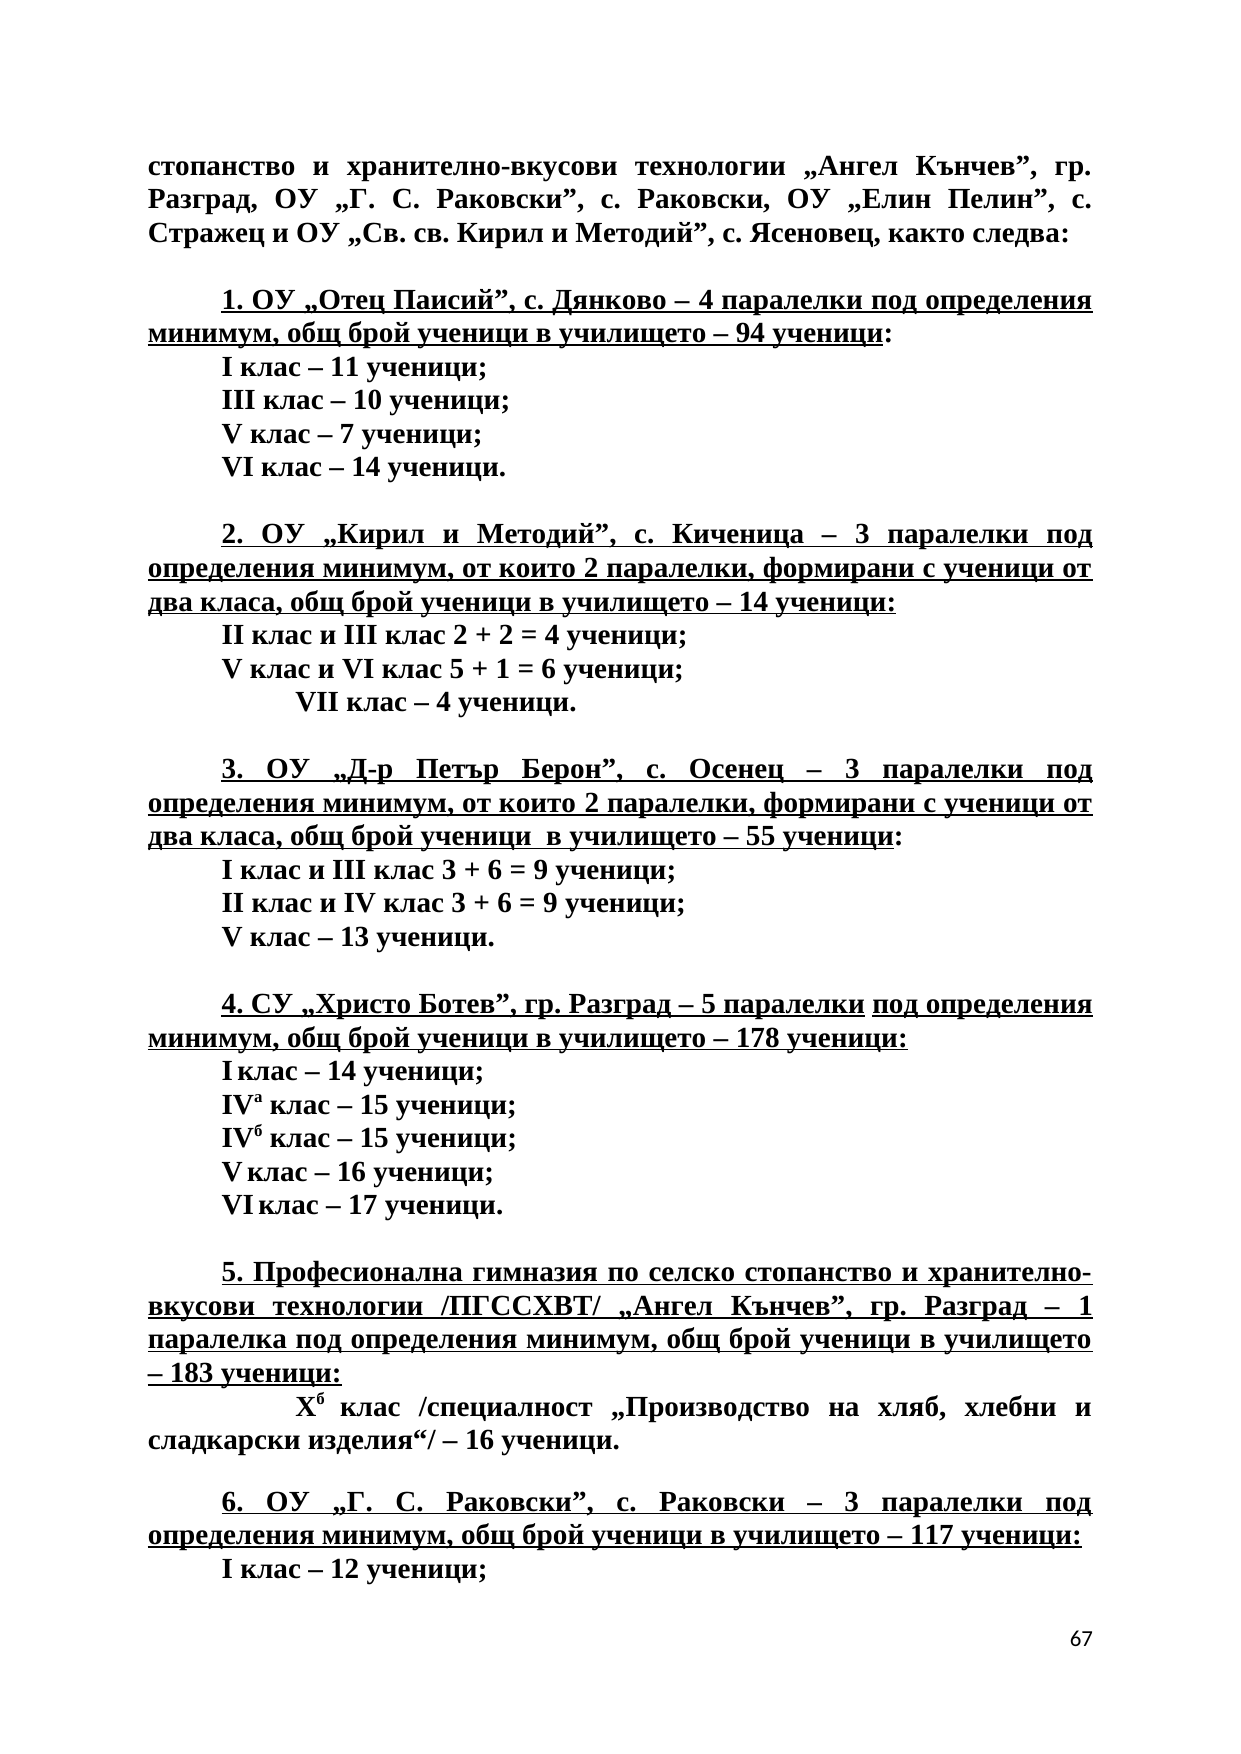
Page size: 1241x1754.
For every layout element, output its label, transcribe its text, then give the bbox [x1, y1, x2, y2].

text VI клас – 17 ученици. [148, 1187, 1093, 1221]
text ІІ клас и ІV клас 3 + 6 = 9 ученици; [148, 886, 1093, 919]
text I клас – 12 ученици; [148, 1551, 1093, 1584]
text 5. Професионална гимназия по селско стопанство и хранително-вкусови технологии /ПГССХВТ/ „Ангел Кънчев”, гр. Разград – 1 паралелка под определения минимум, общ брой ученици в училището – 183 ученици: [148, 1352, 1093, 1389]
text I клас – 14 ученици; [148, 1053, 1093, 1087]
text 1. ОУ „Отец Паисий”, с. Дянково – 4 паралелки под определения минимум, общ брой ученици в училището – 94 ученици: [148, 282, 1093, 349]
text V клас – 13 ученици. [148, 919, 1093, 953]
text Xб клас /специалност „Производство на хляб, хлебни и сладкарски изделия“/ – 16 ученици. [148, 1389, 1093, 1456]
text VІ клас – 14 ученици. [148, 449, 1093, 483]
text 6. ОУ „Г. С. Раковски”, с. Раковски – 3 паралелки под определения минимум, общ брой ученици в училището – 117 ученици: [148, 1484, 1093, 1551]
text ІII клас – 10 ученици; [148, 382, 1093, 416]
text ІI клас и ІII клас 2 + 2 = 4 ученици; [148, 617, 1093, 651]
text 4. СУ „Христо Ботев”, гр. Разград – 5 паралелки под определения минимум, общ брой ученици в училището – 178 ученици: [148, 986, 1093, 1053]
text 5. Професионална гимназия по селско стопанство и хранително-вкусови технологии /ПГССХВТ/ „Ангел Кънчев”, гр. Разград – 1 паралелка под определения минимум, общ брой ученици в училището – 183 ученици: [148, 1319, 1093, 1351]
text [148, 148, 1093, 248]
text І клас и ІІІ клас 3 + 6 = 9 ученици; [148, 852, 1093, 886]
text 2. ОУ „Кирил и Методий”, с. Киченица – 3 паралелки под определения минимум, от които 2 паралелки, формирани с ученици от два класа, общ брой ученици в училището – 14 ученици: [148, 581, 1093, 617]
text V клас – 16 ученици; [148, 1154, 1093, 1187]
text 3. ОУ „Д-р Петър Берон”, с. Осенец – 3 паралелки под определения минимум, от които 2 паралелки, формирани с ученици от два класа, общ брой ученици в училището – 55 ученици: [148, 816, 1093, 852]
text V клас – 7 ученици; [148, 416, 1093, 449]
text IVа клас – 15 ученици; [148, 1087, 1093, 1120]
text VІІ клас – 4 ученици. [148, 684, 1093, 718]
text V клас и VІ клас 5 + 1 = 6 ученици; [148, 651, 1093, 684]
text 3. ОУ „Д-р Петър Берон”, с. Осенец – 3 паралелки под определения минимум, от които 2 паралелки, формирани с ученици от два класа, общ брой ученици в училището – 55 ученици: [148, 751, 1093, 814]
text 5. Професионална гимназия по селско стопанство и хранително-вкусови технологии /ПГССХВТ/ „Ангел Кънчев”, гр. Разград – 1 паралелка под определения минимум, общ брой ученици в училището – 183 ученици: [148, 1254, 1093, 1317]
text 2. ОУ „Кирил и Методий”, с. Киченица – 3 паралелки под определения минимум, от които 2 паралелки, формирани с ученици от два класа, общ брой ученици в училището – 14 ученици: [148, 517, 1093, 579]
text І клас – 11 ученици; [148, 349, 1093, 382]
text IVб клас – 15 ученици; [148, 1120, 1093, 1154]
